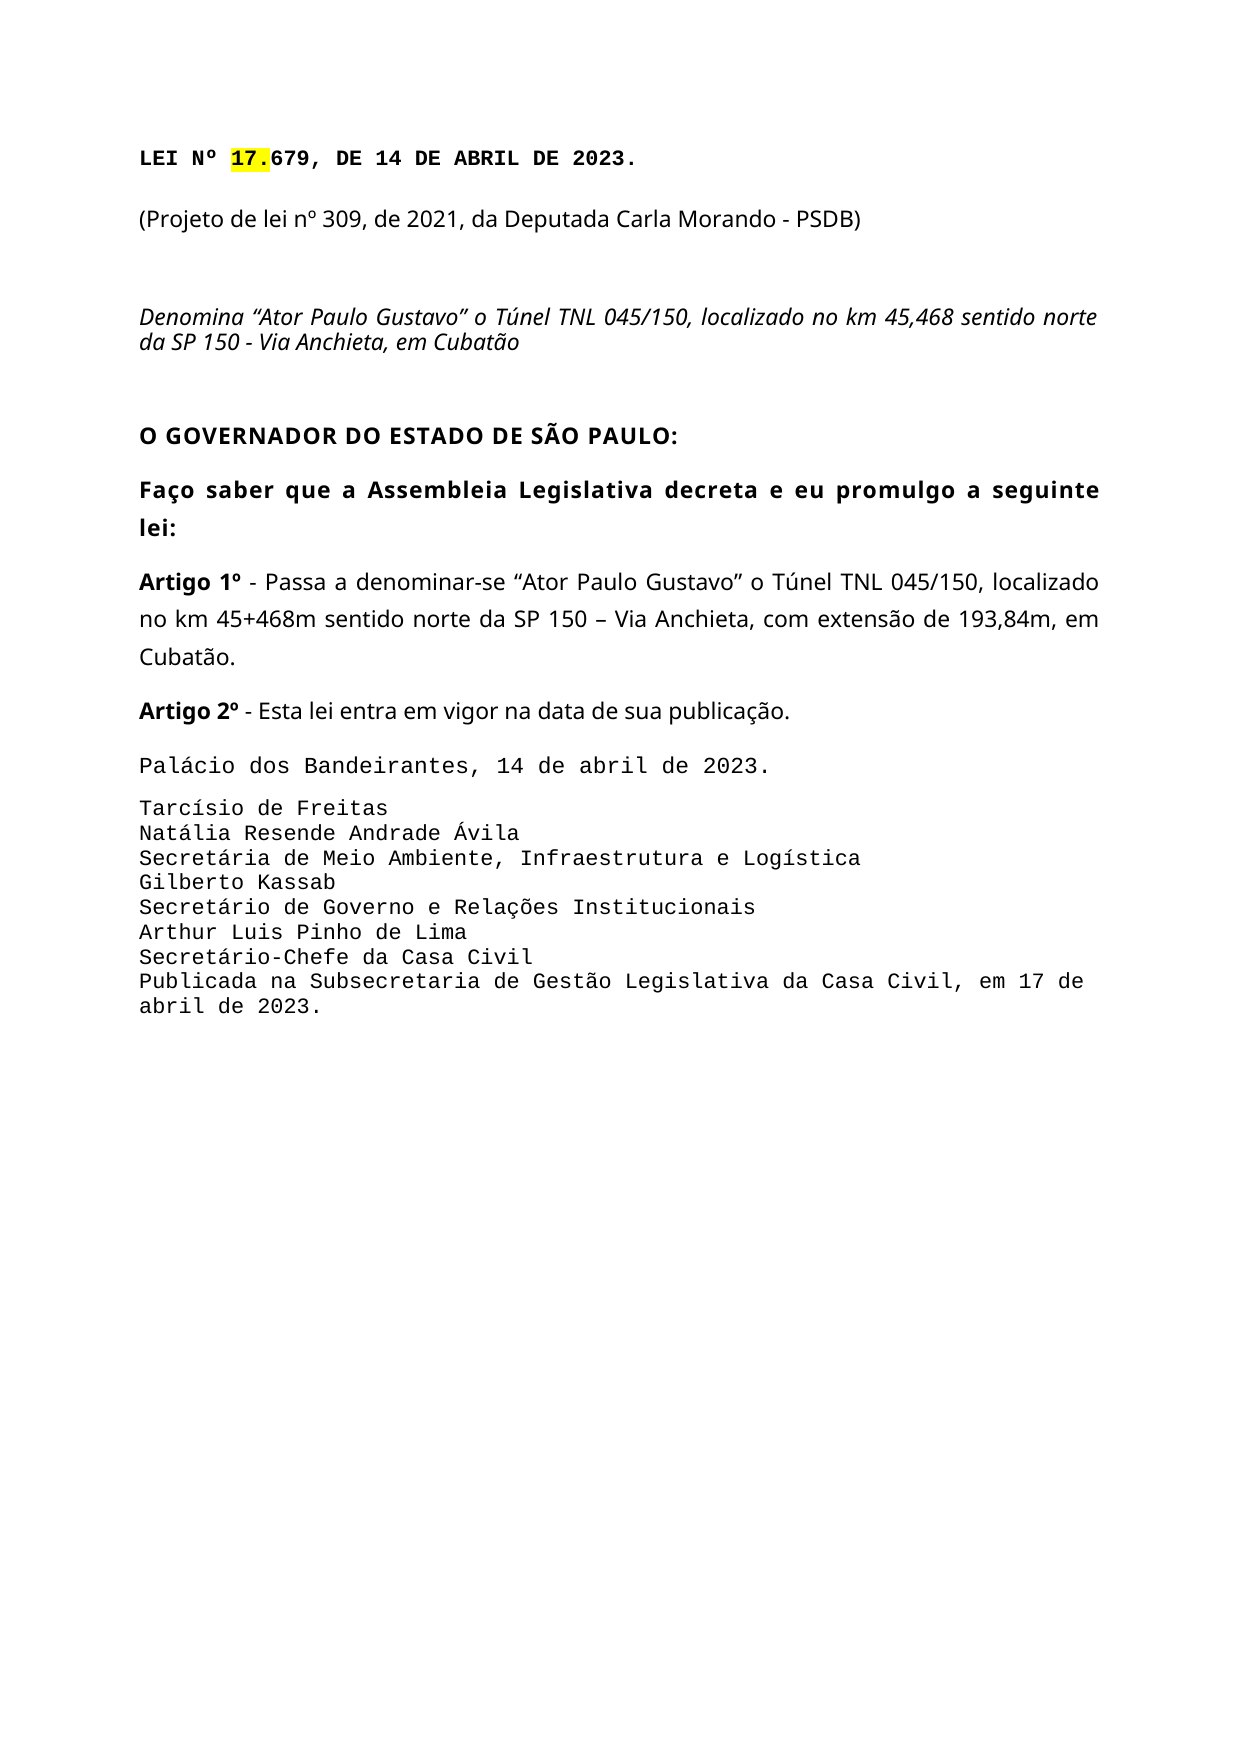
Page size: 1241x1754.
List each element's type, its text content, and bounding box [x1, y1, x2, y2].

text LEI Nº 17.679, DE 14 DE ABRIL DE 2023. [270, 148, 1101, 172]
text (Projeto de lei nº 309, de 2021, da Deputada Carla Morando - PSDB) [139, 197, 1101, 235]
text Secretário de Governo e Relações Institucionais [139, 896, 1101, 921]
text Artigo 2º - Esta lei entra em vigor na data de sua publicação. [139, 689, 1101, 726]
text Denomina “Ator Paulo Gustavo” o Túnel TNL 045/150, localizado no km 45,468 sentido norte da SP 150 - Via Anchieta, em Cubatão [139, 306, 1101, 356]
text Secretária de Meio Ambiente, Infraestrutura e Logística [139, 847, 1101, 872]
text Natália Resende Andrade Ávila [139, 822, 1101, 847]
text Palácio dos Bandeirantes, 14 de abril de 2023. [139, 743, 1101, 781]
text Artigo 1º - Passa a denominar-se “Ator Paulo Gustavo” o Túnel TNL 045/150, localizado no km 45+468m sentido norte da SP 150 – Via Anchieta, com extensão de 193,84m, em Cubatão. [139, 560, 1101, 672]
text Gilberto Kassab [139, 872, 1101, 896]
text Tarcísio de Freitas [139, 797, 1101, 822]
text Faço saber que a Assembleia Legislativa decreta e eu promulgo a seguinte lei: [139, 468, 1101, 543]
text Publicada na Subsecretaria de Gestão Legislativa da Casa Civil, em 17 de abril de 2023. [139, 971, 1101, 1020]
text O GOVERNADOR DO ESTADO DE SÃO PAULO: [139, 414, 1101, 451]
text Arthur Luis Pinho de Lima [139, 921, 1101, 946]
text Secretário-Chefe da Casa Civil [139, 946, 1101, 971]
